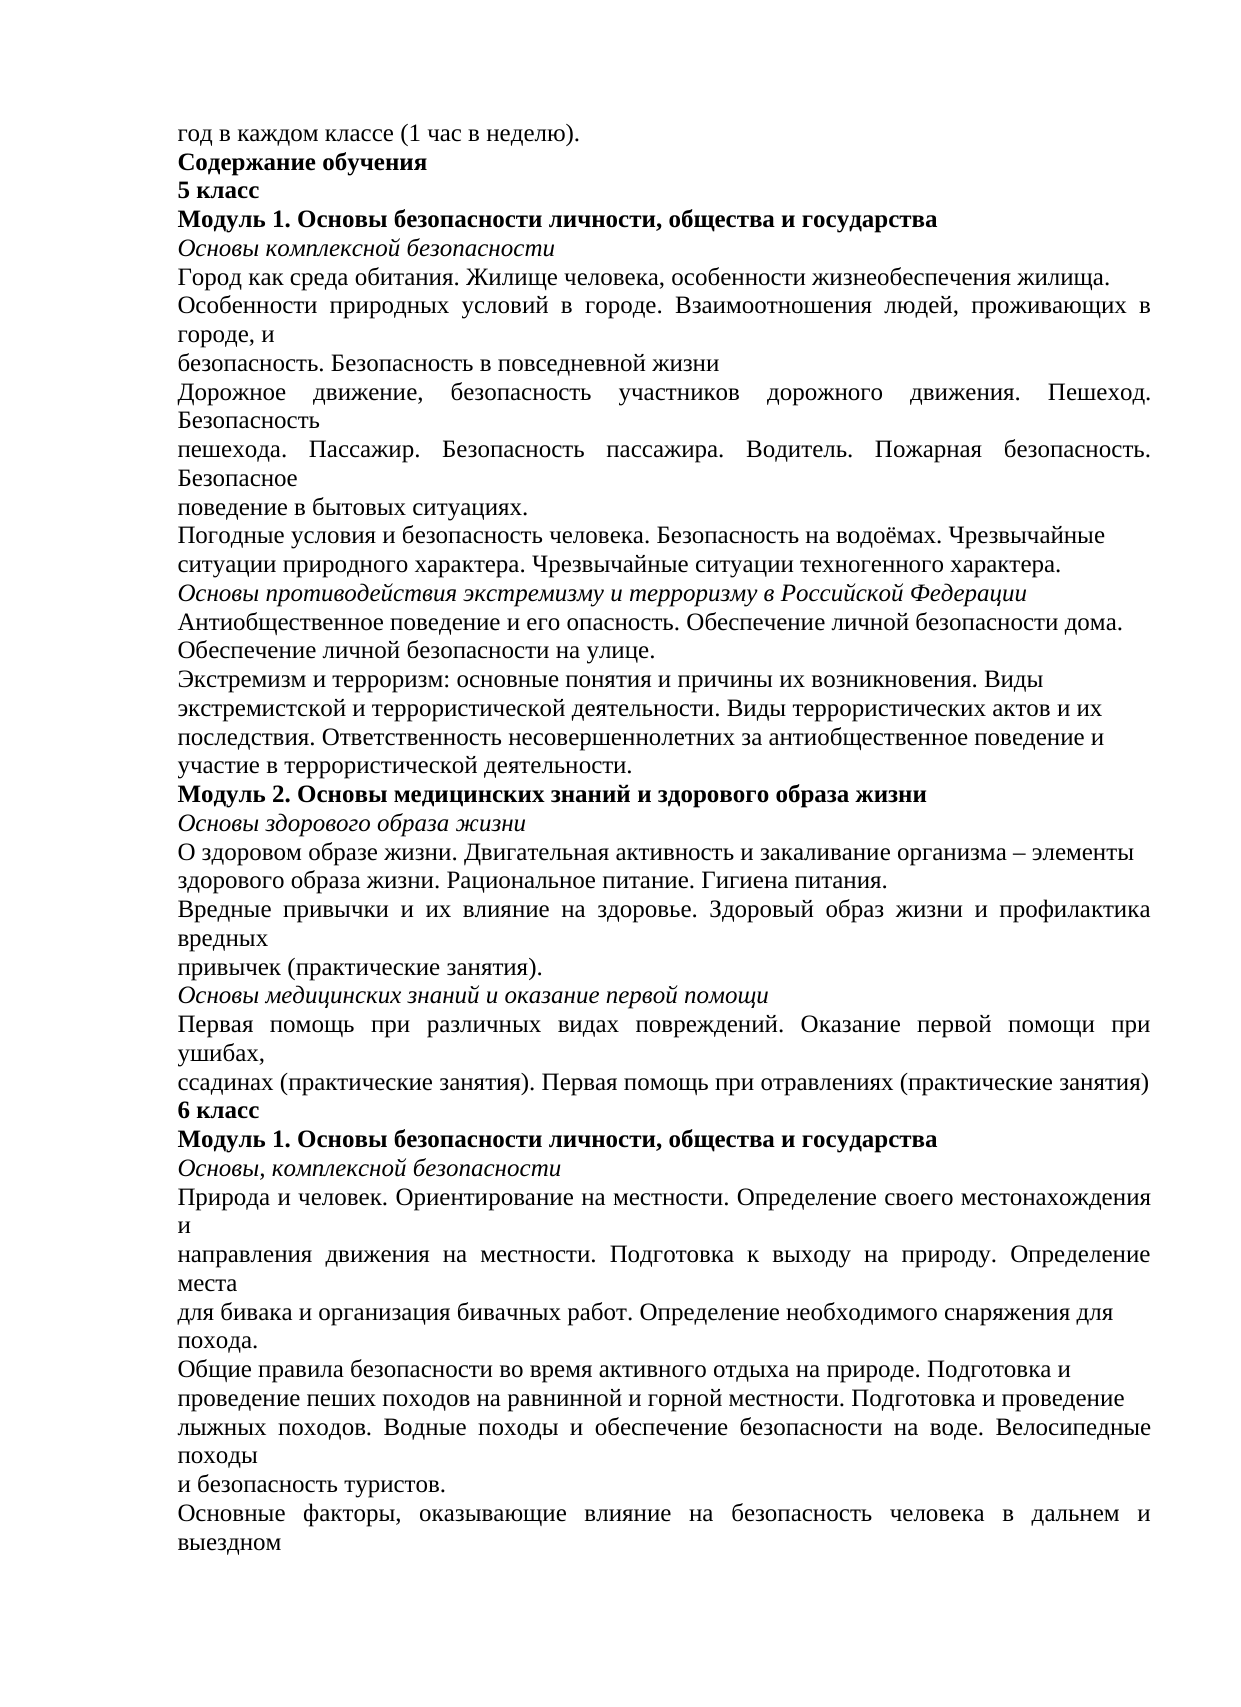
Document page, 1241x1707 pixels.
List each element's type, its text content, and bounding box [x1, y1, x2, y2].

text Содержание обучения [177, 147, 1152, 176]
text экстремистской и террористической деятельности. Виды террористических актов и их [177, 693, 1152, 722]
text Общие правила безопасности во время активного отдыха на природе. Подготовка и [177, 1354, 1152, 1383]
text год в каждом классе (1 час в неделю). [177, 118, 1152, 147]
text поведение в бытовых ситуациях. [177, 492, 1152, 521]
text Особенности природных условий в городе. Взаимоотношения людей, проживающих в городе, и [177, 291, 1152, 348]
text Основы противодействия экстремизму и терроризму в Российской Федерации [177, 578, 1152, 607]
text Природа и человек. Ориентирование на местности. Определение своего местонахождения и [177, 1182, 1152, 1239]
text здорового образа жизни. Рациональное питание. Гигиена питания. [177, 866, 1152, 894]
text Модуль 2. Основы медицинских знаний и здорового образа жизни [177, 779, 1152, 808]
text Вредные привычки и их влияние на здоровье. Здоровый образ жизни и профилактика вредных [177, 894, 1152, 952]
text участие в террористической деятельности. [177, 751, 1152, 779]
text похода. [177, 1326, 1152, 1354]
text привычек (практические занятия). [177, 952, 1152, 981]
text ситуации природного характера. Чрезвычайные ситуации техногенного характера. [177, 549, 1152, 578]
text Дорожное движение, безопасность участников дорожного движения. Пешеход. Безопасность [177, 377, 1152, 434]
text ссадинах (практические занятия). Первая помощь при отравлениях (практические занятия) [177, 1067, 1152, 1096]
text Основные факторы, оказывающие влияние на безопасность человека в дальнем и выездном [177, 1498, 1152, 1556]
text Основы здорового образа жизни [177, 808, 1152, 837]
text последствия. Ответственность несовершеннолетних за антиобщественное поведение и [177, 722, 1152, 751]
text 6 класс [177, 1096, 1152, 1124]
text для бивака и организация бивачных работ. Определение необходимого снаряжения для [177, 1297, 1152, 1326]
text Основы, комплексной безопасности [177, 1153, 1152, 1182]
text направления движения на местности. Подготовка к выходу на природу. Определение места [177, 1239, 1152, 1297]
text Город как среда обитания. Жилище человека, особенности жизнеобеспечения жилища. [177, 262, 1152, 291]
text Антиобщественное поведение и его опасность. Обеспечение личной безопасности дома. [177, 607, 1152, 636]
text Модуль 1. Основы безопасности личности, общества и государства [177, 204, 1152, 233]
text Основы медицинских знаний и оказание первой помощи [177, 981, 1152, 1009]
text пешехода. Пассажир. Безопасность пассажира. Водитель. Пожарная безопасность. Безопасное [177, 434, 1152, 492]
text Основы комплексной безопасности [177, 233, 1152, 262]
text и безопасность туристов. [177, 1469, 1152, 1498]
text Первая помощь при различных видах повреждений. Оказание первой помощи при ушибах, [177, 1009, 1152, 1067]
text проведение пеших походов на равнинной и горной местности. Подготовка и проведение [177, 1383, 1152, 1412]
text Экстремизм и терроризм: основные понятия и причины их возникновения. Виды [177, 664, 1152, 693]
text лыжных походов. Водные походы и обеспечение безопасности на воде. Велосипедные походы [177, 1412, 1152, 1469]
text Обеспечение личной безопасности на улице. [177, 636, 1152, 664]
text 5 класс [177, 176, 1152, 204]
text безопасность. Безопасность в повседневной жизни [177, 348, 1152, 377]
text О здоровом образе жизни. Двигательная активность и закаливание организма – элементы [177, 837, 1152, 866]
text Модуль 1. Основы безопасности личности, общества и государства [177, 1124, 1152, 1153]
text Погодные условия и безопасность человека. Безопасность на водоёмах. Чрезвычайные [177, 521, 1152, 549]
